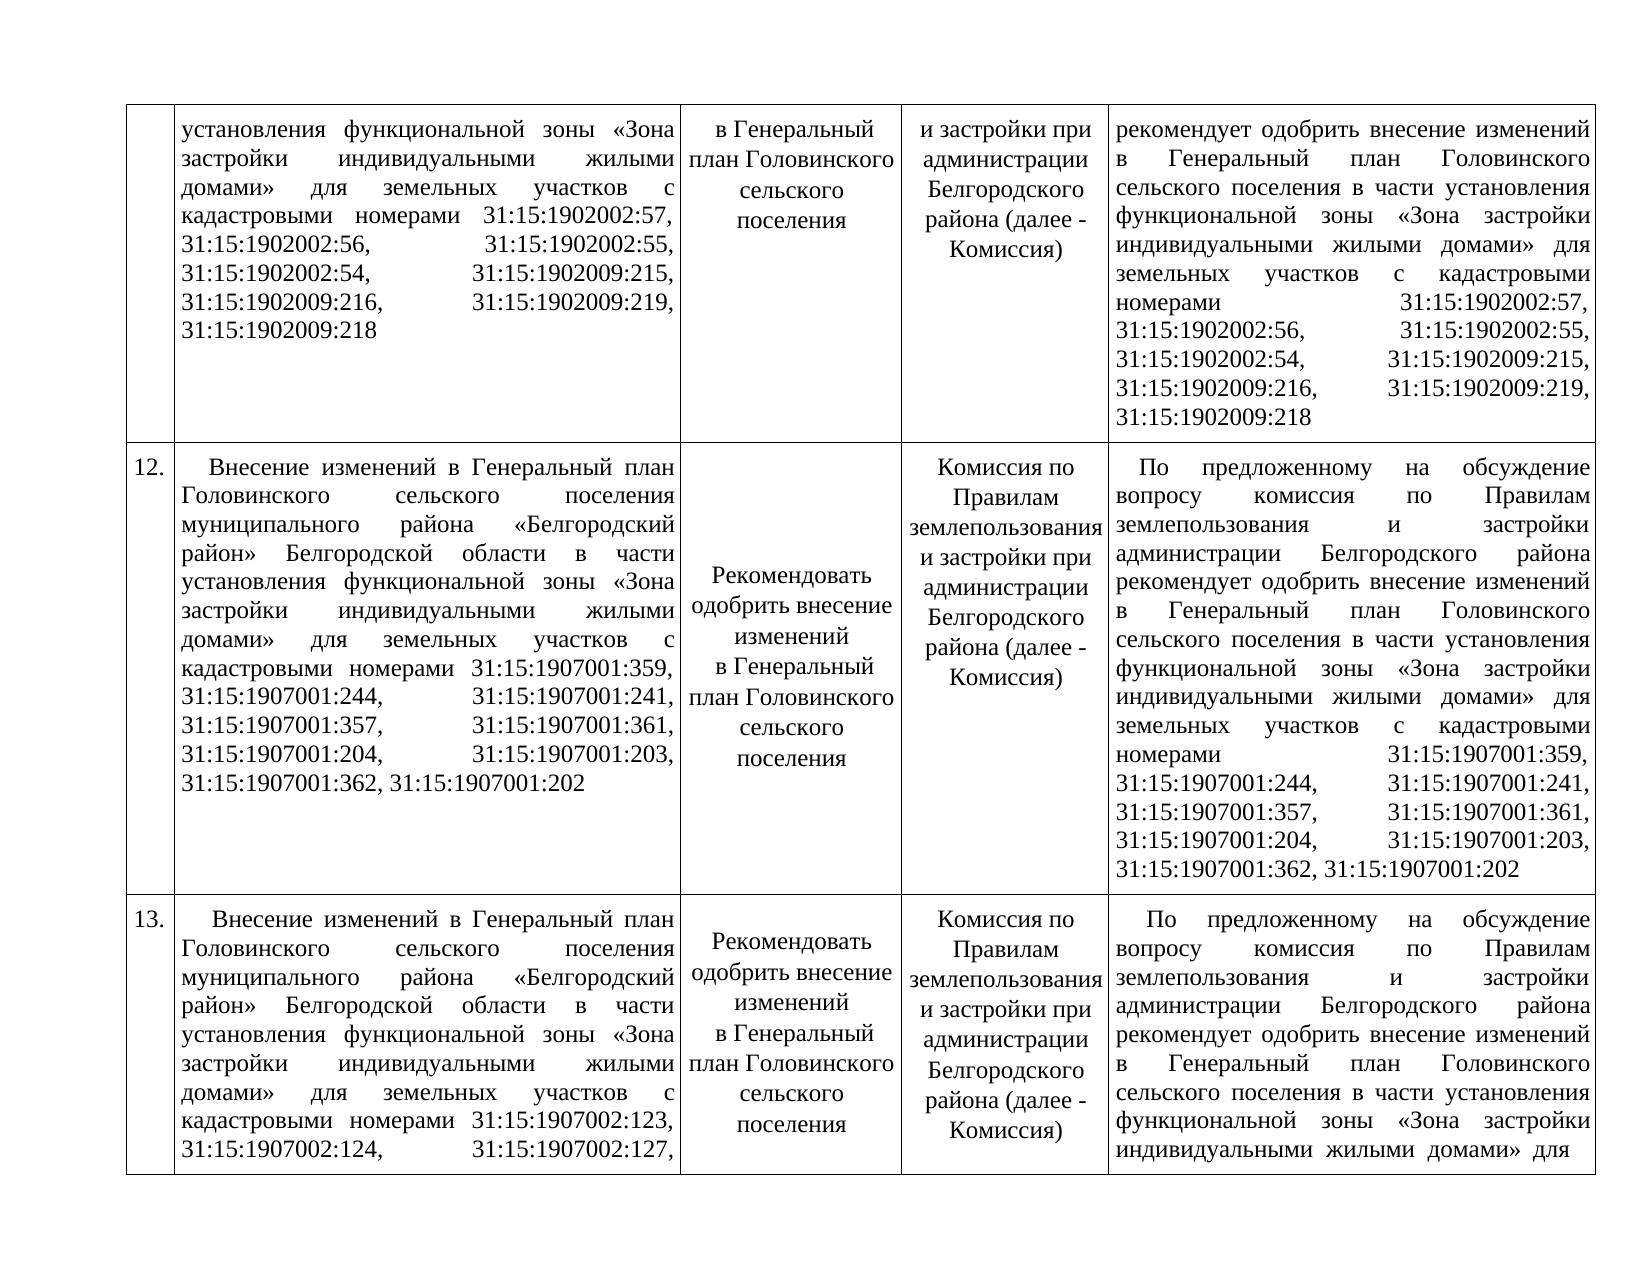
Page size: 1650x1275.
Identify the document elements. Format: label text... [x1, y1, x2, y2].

table_cell Комиссия по Правилам землепользования и застройки при администрации Белгородского района (далее - Комиссия) [902, 443, 1108, 894]
table_cell По предложенному на обсуждение вопросу комиссия по Правилам землепользования и застройки администрации Белгородского района рекомендует одобрить внесение изменений в Генеральный план Головинского сельского поселения в части установления функциональной зоны «Зона застройки индивидуальными жилыми домами» для [1109, 895, 1595, 1174]
table_cell 13. [127, 895, 174, 1174]
table_header и застройки при администрации Белгородского района (далее - Комиссия) [902, 105, 1108, 442]
table_cell Рекомендовать одобрить внесение изменений в Генеральный план Головинского сельского поселения [681, 895, 901, 1174]
table_cell Внесение изменений в Генеральный план Головинского сельского поселения муниципального района «Белгородский район» Белгородской области в части установления функциональной зоны «Зона застройки индивидуальными жилыми домами» для земельных участков с кадастровыми номерами 31:15:1907002:123, 31:15:1907002:124, 31:15:1907002:127, [175, 895, 680, 1174]
table_header [127, 105, 174, 442]
table_cell Рекомендовать одобрить внесение изменений в Генеральный план Головинского сельского поселения [681, 443, 901, 894]
table_cell Внесение изменений в Генеральный план Головинского сельского поселения муниципального района «Белгородский район» Белгородской области в части установления функциональной зоны «Зона застройки индивидуальными жилыми домами» для земельных участков с кадастровыми номерами 31:15:1907001:359, 31:15:1907001:244, 31:15:1907001:241, 31:15:1907001:357, 31:15:1907001:361, 31:15:1907001:204, 31:15:1907001:203, 31:15:1907001:362, 31:15:1907001:202 [175, 443, 680, 894]
table_header установления функциональной зоны «Зона застройки индивидуальными жилыми домами» для земельных участков с кадастровыми номерами 31:15:1902002:57, 31:15:1902002:56, 31:15:1902002:55, 31:15:1902002:54, 31:15:1902009:215, 31:15:1902009:216, 31:15:1902009:219, 31:15:1902009:218 [175, 105, 680, 442]
table_cell 12. [127, 443, 174, 894]
table_cell Комиссия по Правилам землепользования и застройки при администрации Белгородского района (далее - Комиссия) [902, 895, 1108, 1174]
table_cell По предложенному на обсуждение вопросу комиссия по Правилам землепользования и застройки администрации Белгородского района рекомендует одобрить внесение изменений в Генеральный план Головинского сельского поселения в части установления функциональной зоны «Зона застройки индивидуальными жилыми домами» для земельных участков с кадастровыми номерами 31:15:1907001:359, 31:15:1907001:244, 31:15:1907001:241, 31:15:1907001:357, 31:15:1907001:361, 31:15:1907001:204, 31:15:1907001:203, 31:15:1907001:362, 31:15:1907001:202 [1109, 443, 1595, 894]
table_header рекомендует одобрить внесение изменений в Генеральный план Головинского сельского поселения в части установления функциональной зоны «Зона застройки индивидуальными жилыми домами» для земельных участков с кадастровыми номерами 31:15:1902002:57, 31:15:1902002:56, 31:15:1902002:55, 31:15:1902002:54, 31:15:1902009:215, 31:15:1902009:216, 31:15:1902009:219, 31:15:1902009:218 [1109, 105, 1595, 442]
table_header в Генеральный план Головинского сельского поселения [681, 105, 901, 442]
